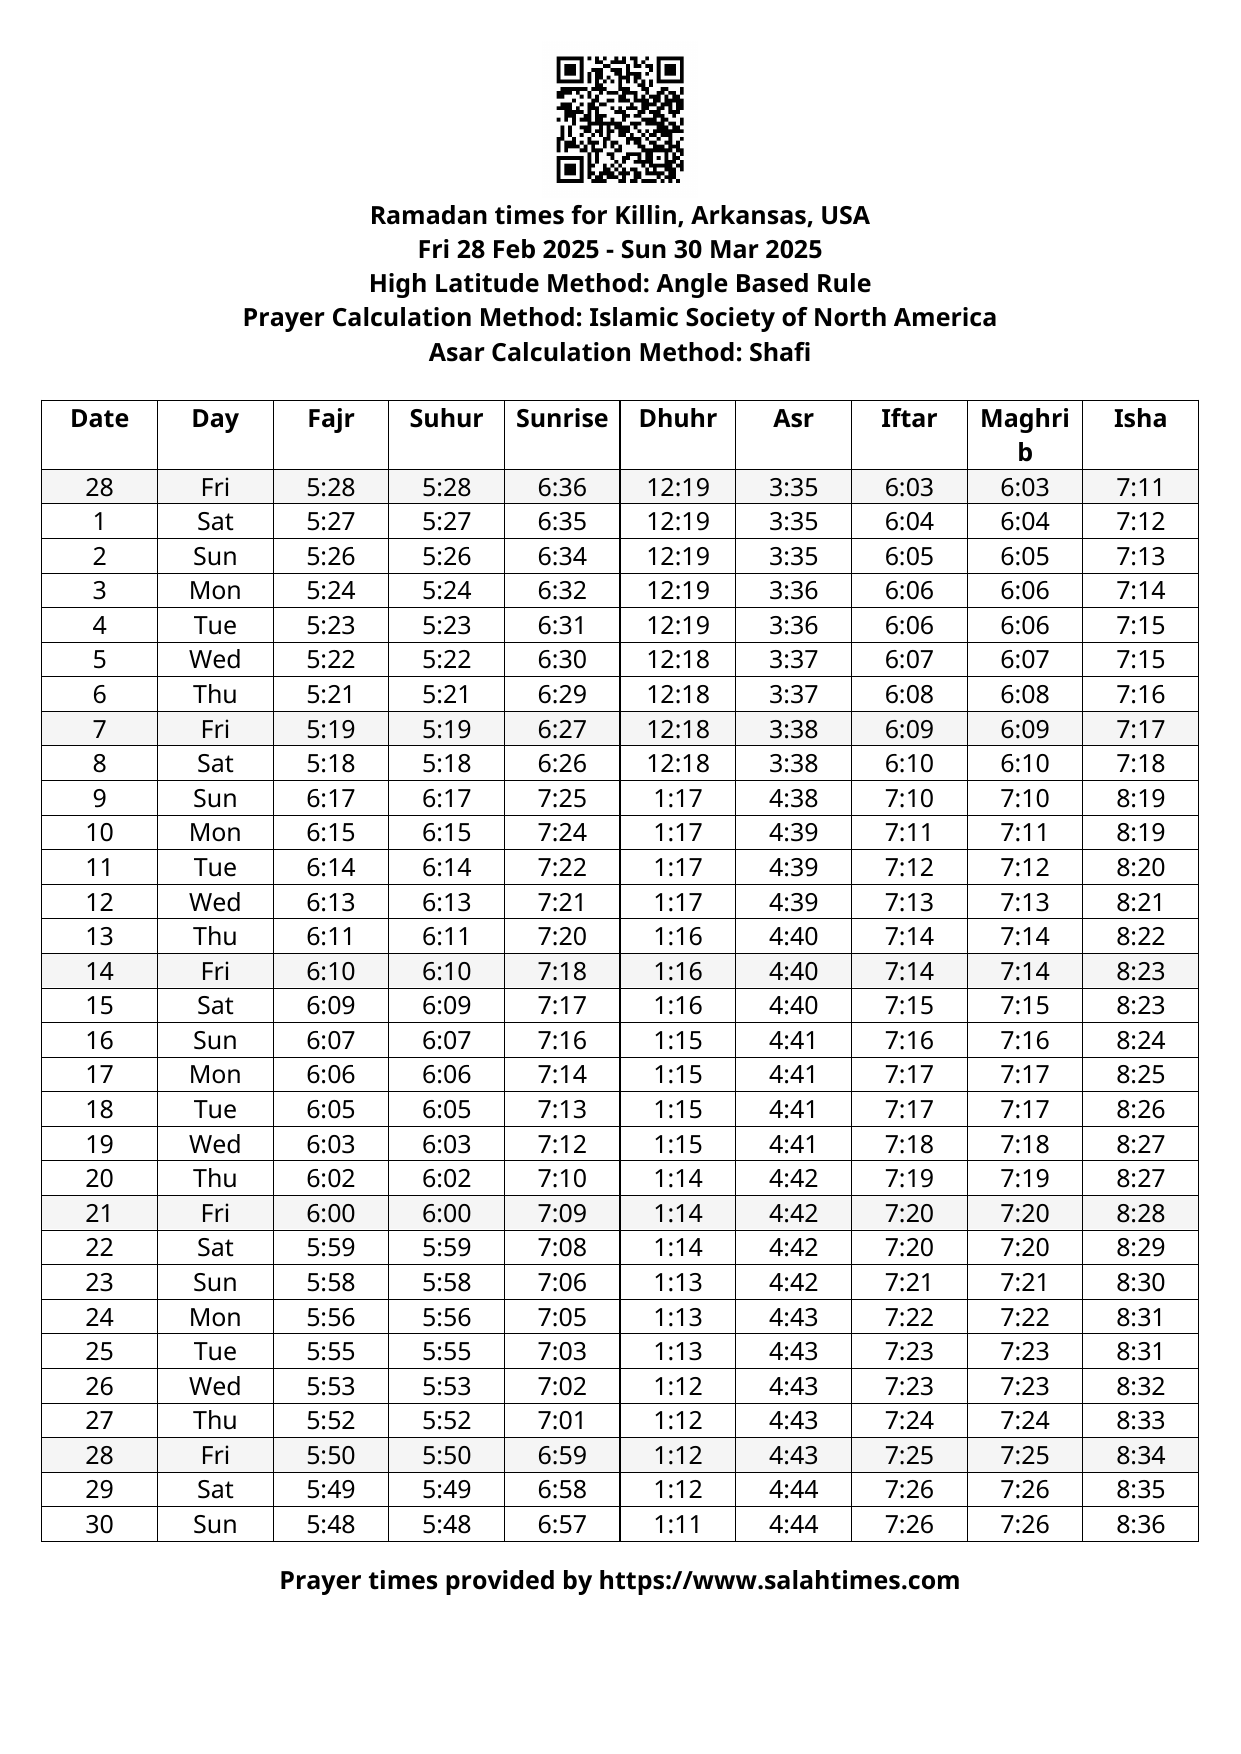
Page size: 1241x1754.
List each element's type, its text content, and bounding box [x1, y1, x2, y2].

table_cell 7:17 [968, 1092, 1082, 1126]
table_cell 7:12 [968, 850, 1082, 884]
table_cell 6:00 [274, 1196, 388, 1229]
table_header Dhuhr [621, 401, 735, 469]
table_cell 6:05 [852, 539, 967, 572]
text Asar Calculation Method: Shafi [42, 334, 1198, 368]
table_cell 11 [42, 850, 157, 884]
table_cell 6:14 [389, 850, 504, 884]
text Fri 28 Feb 2025 - Sun 30 Mar 2025 [42, 232, 1198, 266]
table_cell 7 [42, 712, 157, 745]
table_cell 23 [42, 1265, 157, 1299]
table_cell 28 [42, 470, 157, 503]
table_cell 6:59 [505, 1438, 619, 1472]
table_cell 7:24 [505, 816, 619, 849]
table_cell 7:20 [505, 919, 619, 953]
table_cell Sun [158, 1507, 273, 1541]
table_cell 12:19 [621, 574, 735, 607]
table_cell 5:55 [274, 1334, 388, 1368]
table_cell 4:41 [736, 1127, 851, 1160]
table_cell 3:35 [736, 539, 851, 572]
table_cell 24 [42, 1300, 157, 1333]
table_cell 5:18 [389, 746, 504, 780]
table_cell 7:13 [852, 885, 967, 918]
table_cell 6:31 [505, 608, 619, 642]
table_cell 7:12 [505, 1127, 619, 1160]
table_cell 4 [42, 608, 157, 642]
table_cell 7:10 [852, 781, 967, 814]
table_cell 7:15 [1083, 643, 1198, 676]
picture [542, 41, 699, 198]
table_cell 12:18 [621, 677, 735, 711]
text High Latitude Method: Angle Based Rule [42, 266, 1198, 300]
table_cell 13 [42, 919, 157, 953]
table_cell 5:55 [389, 1334, 504, 1368]
table_cell 3:35 [736, 470, 851, 503]
table_cell 8:23 [1083, 989, 1198, 1022]
table_cell 6:15 [274, 816, 388, 849]
table_cell 19 [42, 1127, 157, 1160]
table_cell 5:28 [389, 470, 504, 503]
table_cell 6:10 [274, 954, 388, 987]
table_cell 4:42 [736, 1161, 851, 1195]
table_cell 1:13 [621, 1300, 735, 1333]
table_cell 4:42 [736, 1231, 851, 1264]
table_cell 6:08 [968, 677, 1082, 711]
table_cell 26 [42, 1369, 157, 1402]
table_cell 5:53 [274, 1369, 388, 1402]
table_cell 6:34 [505, 539, 619, 572]
table_cell 6:03 [968, 470, 1082, 503]
table_cell 7:09 [505, 1196, 619, 1229]
table_cell 4:39 [736, 850, 851, 884]
table_cell 3 [42, 574, 157, 607]
table_cell Fri [158, 470, 273, 503]
table_cell 1:12 [621, 1438, 735, 1472]
table_cell 7:12 [1083, 504, 1198, 538]
table_cell 28 [42, 1438, 157, 1472]
table_cell Mon [158, 574, 273, 607]
table_cell 20 [42, 1161, 157, 1195]
table_cell 7:11 [968, 816, 1082, 849]
table_cell 4:41 [736, 1023, 851, 1057]
table_cell 7:16 [505, 1023, 619, 1057]
table_cell Sun [158, 1265, 273, 1299]
table_cell 5:27 [274, 504, 388, 538]
table_cell 6:17 [274, 781, 388, 814]
table_cell 3:36 [736, 574, 851, 607]
table_cell 7:19 [968, 1161, 1082, 1195]
text Prayer Calculation Method: Islamic Society of North America [42, 300, 1198, 334]
table_cell 7:18 [852, 1127, 967, 1160]
table_cell Sat [158, 746, 273, 780]
table_header Day [158, 401, 273, 469]
table_cell 1:16 [621, 989, 735, 1022]
table_cell 7:14 [1083, 574, 1198, 607]
table_cell 9 [42, 781, 157, 814]
table_cell Tue [158, 1092, 273, 1126]
table_cell 5:59 [274, 1231, 388, 1264]
table_cell 7:14 [968, 919, 1082, 953]
table_cell 30 [42, 1507, 157, 1541]
table_cell 7:17 [968, 1058, 1082, 1091]
table_cell 6:09 [274, 989, 388, 1022]
table_cell 5:19 [389, 712, 504, 745]
table_cell 7:21 [968, 1265, 1082, 1299]
table_cell 4:40 [736, 989, 851, 1022]
table_cell 6:07 [389, 1023, 504, 1057]
table_cell 6:06 [968, 574, 1082, 607]
table_cell 6:13 [389, 885, 504, 918]
table_cell 6:10 [852, 746, 967, 780]
table_cell 7:17 [852, 1058, 967, 1091]
table_cell 7:18 [505, 954, 619, 987]
table_cell 6:07 [968, 643, 1082, 676]
table_cell 12:18 [621, 643, 735, 676]
table_cell 4:39 [736, 816, 851, 849]
table_cell 5:50 [274, 1438, 388, 1472]
table_cell 6:11 [389, 919, 504, 953]
table_cell 12:18 [621, 712, 735, 745]
table_cell 5:26 [274, 539, 388, 572]
table_cell Wed [158, 1127, 273, 1160]
table_cell 4:43 [736, 1404, 851, 1437]
table_cell 8:23 [1083, 954, 1198, 987]
table_cell Fri [158, 954, 273, 987]
table_cell 21 [42, 1196, 157, 1229]
table_header Asr [736, 401, 851, 469]
table_cell 6:02 [389, 1161, 504, 1195]
table_cell 12:19 [621, 608, 735, 642]
table_cell 4:43 [736, 1369, 851, 1402]
table_cell 12 [42, 885, 157, 918]
table_cell 6:00 [389, 1196, 504, 1229]
table_cell 6:05 [274, 1092, 388, 1126]
table_cell 5:52 [389, 1404, 504, 1437]
table_cell Sat [158, 989, 273, 1022]
table_cell 10 [42, 816, 157, 849]
table_cell 29 [42, 1473, 157, 1506]
table_cell 7:23 [968, 1369, 1082, 1402]
table_cell 5:52 [274, 1404, 388, 1437]
table_cell 7:11 [1083, 470, 1198, 503]
table_cell 5:56 [274, 1300, 388, 1333]
table_cell 12:19 [621, 470, 735, 503]
table_cell 5:23 [274, 608, 388, 642]
text Ramadan times for Killin, Arkansas, USA [42, 198, 1198, 232]
table_cell 4:41 [736, 1058, 851, 1091]
table_cell 1:14 [621, 1161, 735, 1195]
table_cell 1:12 [621, 1473, 735, 1506]
table_cell Sun [158, 781, 273, 814]
table_cell 5:24 [274, 574, 388, 607]
table_cell 5:26 [389, 539, 504, 572]
table_cell 7:26 [968, 1473, 1082, 1506]
table_cell 6:09 [968, 712, 1082, 745]
table_cell 6:29 [505, 677, 619, 711]
table_cell 6:03 [852, 470, 967, 503]
table_cell 14 [42, 954, 157, 987]
table_cell 7:18 [1083, 746, 1198, 780]
table_cell 7:16 [968, 1023, 1082, 1057]
table_cell 1:17 [621, 781, 735, 814]
table_cell 7:24 [968, 1404, 1082, 1437]
table_cell 4:43 [736, 1334, 851, 1368]
table_cell Mon [158, 1058, 273, 1091]
table_cell 17 [42, 1058, 157, 1091]
table_cell 5:49 [389, 1473, 504, 1506]
table_cell 4:40 [736, 919, 851, 953]
table_cell 6:15 [389, 816, 504, 849]
table_cell 5:50 [389, 1438, 504, 1472]
table_cell 7:20 [852, 1196, 967, 1229]
table_cell 7:20 [968, 1196, 1082, 1229]
table_cell 5:23 [389, 608, 504, 642]
table_cell 7:15 [852, 989, 967, 1022]
table_cell 22 [42, 1231, 157, 1264]
table_cell Mon [158, 1300, 273, 1333]
table_cell 6:35 [505, 504, 619, 538]
table_cell 5 [42, 643, 157, 676]
table_cell 12:19 [621, 539, 735, 572]
table_cell Wed [158, 643, 273, 676]
table_cell 7:01 [505, 1404, 619, 1437]
table_cell 6:32 [505, 574, 619, 607]
table_cell 8:28 [1083, 1196, 1198, 1229]
table_cell 8:19 [1083, 781, 1198, 814]
table_cell 7:16 [852, 1023, 967, 1057]
table_cell 8:30 [1083, 1265, 1198, 1299]
table_cell 3:38 [736, 746, 851, 780]
table_cell Sat [158, 1231, 273, 1264]
table_cell 8 [42, 746, 157, 780]
table_cell 3:37 [736, 643, 851, 676]
table_cell 5:22 [389, 643, 504, 676]
table_cell 7:17 [505, 989, 619, 1022]
table_cell 8:36 [1083, 1507, 1198, 1541]
table_cell 7:13 [505, 1092, 619, 1126]
table_cell 6:10 [389, 954, 504, 987]
table_cell 7:23 [852, 1334, 967, 1368]
table_cell 6:14 [274, 850, 388, 884]
table_cell 4:39 [736, 885, 851, 918]
table_cell 6:11 [274, 919, 388, 953]
table_cell 7:25 [852, 1438, 967, 1472]
table_cell 7:03 [505, 1334, 619, 1368]
table_cell 7:05 [505, 1300, 619, 1333]
table_cell 1:17 [621, 850, 735, 884]
table_cell Tue [158, 850, 273, 884]
table_cell 4:42 [736, 1196, 851, 1229]
table_cell 7:25 [968, 1438, 1082, 1472]
table_cell Sat [158, 504, 273, 538]
table_cell 7:26 [968, 1507, 1082, 1541]
table_cell 6 [42, 677, 157, 711]
table_cell 7:21 [505, 885, 619, 918]
table_cell 4:38 [736, 781, 851, 814]
table_cell 7:08 [505, 1231, 619, 1264]
table_cell 6:05 [389, 1092, 504, 1126]
table_header Maghrib [968, 401, 1082, 469]
table_cell 5:56 [389, 1300, 504, 1333]
table_cell 8:31 [1083, 1300, 1198, 1333]
table_cell 7:13 [968, 885, 1082, 918]
table_cell 7:26 [852, 1507, 967, 1541]
table_cell 7:22 [852, 1300, 967, 1333]
table_cell 4:42 [736, 1265, 851, 1299]
table_cell 7:13 [1083, 539, 1198, 572]
table_cell 6:03 [274, 1127, 388, 1160]
table_cell 6:06 [852, 574, 967, 607]
table_cell 6:04 [968, 504, 1082, 538]
table_cell 8:27 [1083, 1127, 1198, 1160]
table_cell 7:14 [505, 1058, 619, 1091]
table_cell 7:16 [1083, 677, 1198, 711]
table_cell 6:06 [389, 1058, 504, 1091]
table_cell 6:06 [968, 608, 1082, 642]
table_cell 2 [42, 539, 157, 572]
table_cell Sun [158, 539, 273, 572]
table_cell 8:29 [1083, 1231, 1198, 1264]
table_cell 4:44 [736, 1507, 851, 1541]
table_cell 5:58 [389, 1265, 504, 1299]
table_cell 15 [42, 989, 157, 1022]
table_cell Tue [158, 608, 273, 642]
table_cell 1:17 [621, 816, 735, 849]
table_cell 6:57 [505, 1507, 619, 1541]
table_cell 8:31 [1083, 1334, 1198, 1368]
table_cell 6:13 [274, 885, 388, 918]
table_cell 7:14 [852, 919, 967, 953]
table_cell 8:26 [1083, 1092, 1198, 1126]
table_cell 6:02 [274, 1161, 388, 1195]
table_cell 1:15 [621, 1092, 735, 1126]
table_cell 5:48 [274, 1507, 388, 1541]
table_cell 1:15 [621, 1023, 735, 1057]
table_cell 5:22 [274, 643, 388, 676]
table_cell 5:18 [274, 746, 388, 780]
table_cell 4:40 [736, 954, 851, 987]
table_cell 3:37 [736, 677, 851, 711]
table_cell 4:43 [736, 1438, 851, 1472]
table_header Iftar [852, 401, 967, 469]
table_cell 7:25 [505, 781, 619, 814]
table_cell Fri [158, 712, 273, 745]
table_cell 1:13 [621, 1265, 735, 1299]
table_cell 1:12 [621, 1404, 735, 1437]
table_cell 6:30 [505, 643, 619, 676]
table_cell 7:14 [852, 954, 967, 987]
table_cell 1:14 [621, 1196, 735, 1229]
table_cell Sat [158, 1473, 273, 1506]
table_cell 27 [42, 1404, 157, 1437]
table_cell 7:21 [852, 1265, 967, 1299]
table_cell 1:15 [621, 1058, 735, 1091]
table_cell 6:36 [505, 470, 619, 503]
table_cell 5:28 [274, 470, 388, 503]
table_cell 8:19 [1083, 816, 1198, 849]
table_cell 7:20 [852, 1231, 967, 1264]
table_cell 7:02 [505, 1369, 619, 1402]
table_cell 7:19 [852, 1161, 967, 1195]
table_cell 6:04 [852, 504, 967, 538]
table_cell 7:24 [852, 1404, 967, 1437]
table_cell 7:15 [968, 989, 1082, 1022]
table_cell Sun [158, 1023, 273, 1057]
table_cell 7:10 [968, 781, 1082, 814]
table_cell 6:09 [852, 712, 967, 745]
table_cell Thu [158, 919, 273, 953]
table_cell 7:17 [1083, 712, 1198, 745]
table_cell 25 [42, 1334, 157, 1368]
table_cell 1:17 [621, 885, 735, 918]
table_header Suhur [389, 401, 504, 469]
table_cell 7:23 [852, 1369, 967, 1402]
table_cell 1:16 [621, 919, 735, 953]
table_cell 7:22 [968, 1300, 1082, 1333]
table_cell 7:22 [505, 850, 619, 884]
table_header Sunrise [505, 401, 619, 469]
table_cell Thu [158, 1161, 273, 1195]
table_cell 8:27 [1083, 1161, 1198, 1195]
table_cell 16 [42, 1023, 157, 1057]
table_cell 8:20 [1083, 850, 1198, 884]
table_cell 5:48 [389, 1507, 504, 1541]
table_header Fajr [274, 401, 388, 469]
table_cell 12:18 [621, 746, 735, 780]
table_cell 6:06 [852, 608, 967, 642]
table_cell Wed [158, 1369, 273, 1402]
table_cell 7:10 [505, 1161, 619, 1195]
table_cell Wed [158, 885, 273, 918]
table_cell 7:11 [852, 816, 967, 849]
table_cell 6:08 [852, 677, 967, 711]
table_cell 1:14 [621, 1231, 735, 1264]
table_cell 6:07 [274, 1023, 388, 1057]
table_cell Fri [158, 1438, 273, 1472]
table_cell 1:13 [621, 1334, 735, 1368]
table_cell Tue [158, 1334, 273, 1368]
table_cell 6:17 [389, 781, 504, 814]
table_cell 5:21 [274, 677, 388, 711]
table_cell 7:18 [968, 1127, 1082, 1160]
table_cell 6:26 [505, 746, 619, 780]
table_cell 5:49 [274, 1473, 388, 1506]
table_cell 1 [42, 504, 157, 538]
table_cell 7:15 [1083, 608, 1198, 642]
table_cell Thu [158, 1404, 273, 1437]
table_cell 3:35 [736, 504, 851, 538]
table_cell 4:44 [736, 1473, 851, 1506]
table_cell 8:32 [1083, 1369, 1198, 1402]
table_cell 8:21 [1083, 885, 1198, 918]
table_cell 6:10 [968, 746, 1082, 780]
table_cell 5:19 [274, 712, 388, 745]
table_cell 7:20 [968, 1231, 1082, 1264]
table_cell 8:24 [1083, 1023, 1198, 1057]
table_cell 6:05 [968, 539, 1082, 572]
table_cell 3:38 [736, 712, 851, 745]
table_cell 4:43 [736, 1300, 851, 1333]
table_cell 8:33 [1083, 1404, 1198, 1437]
table_cell 3:36 [736, 608, 851, 642]
table_cell 5:59 [389, 1231, 504, 1264]
table_cell 6:03 [389, 1127, 504, 1160]
table_cell 8:25 [1083, 1058, 1198, 1091]
table_cell 5:58 [274, 1265, 388, 1299]
table_cell 6:27 [505, 712, 619, 745]
text Prayer times provided by https://www.salahtimes.com [42, 1563, 1198, 1597]
table_cell 5:53 [389, 1369, 504, 1402]
table_cell 6:09 [389, 989, 504, 1022]
table_cell 8:35 [1083, 1473, 1198, 1506]
table_cell Thu [158, 677, 273, 711]
table_cell 4:41 [736, 1092, 851, 1126]
table_cell 12:19 [621, 504, 735, 538]
table_cell 8:22 [1083, 919, 1198, 953]
table_cell Fri [158, 1196, 273, 1229]
table_cell 5:24 [389, 574, 504, 607]
table_cell 7:12 [852, 850, 967, 884]
table_cell 6:06 [274, 1058, 388, 1091]
table_cell 8:34 [1083, 1438, 1198, 1472]
table_cell 1:16 [621, 954, 735, 987]
table_cell 7:23 [968, 1334, 1082, 1368]
table_cell 7:26 [852, 1473, 967, 1506]
table_cell 6:07 [852, 643, 967, 676]
table_cell 7:06 [505, 1265, 619, 1299]
table_cell 1:15 [621, 1127, 735, 1160]
table_cell 5:21 [389, 677, 504, 711]
table_cell 7:14 [968, 954, 1082, 987]
table_cell 18 [42, 1092, 157, 1126]
table_cell Mon [158, 816, 273, 849]
table_cell 1:12 [621, 1369, 735, 1402]
table_cell 6:58 [505, 1473, 619, 1506]
table_cell 7:17 [852, 1092, 967, 1126]
table_header Isha [1083, 401, 1198, 469]
table_cell 5:27 [389, 504, 504, 538]
table_cell 1:11 [621, 1507, 735, 1541]
table_header Date [42, 401, 157, 469]
